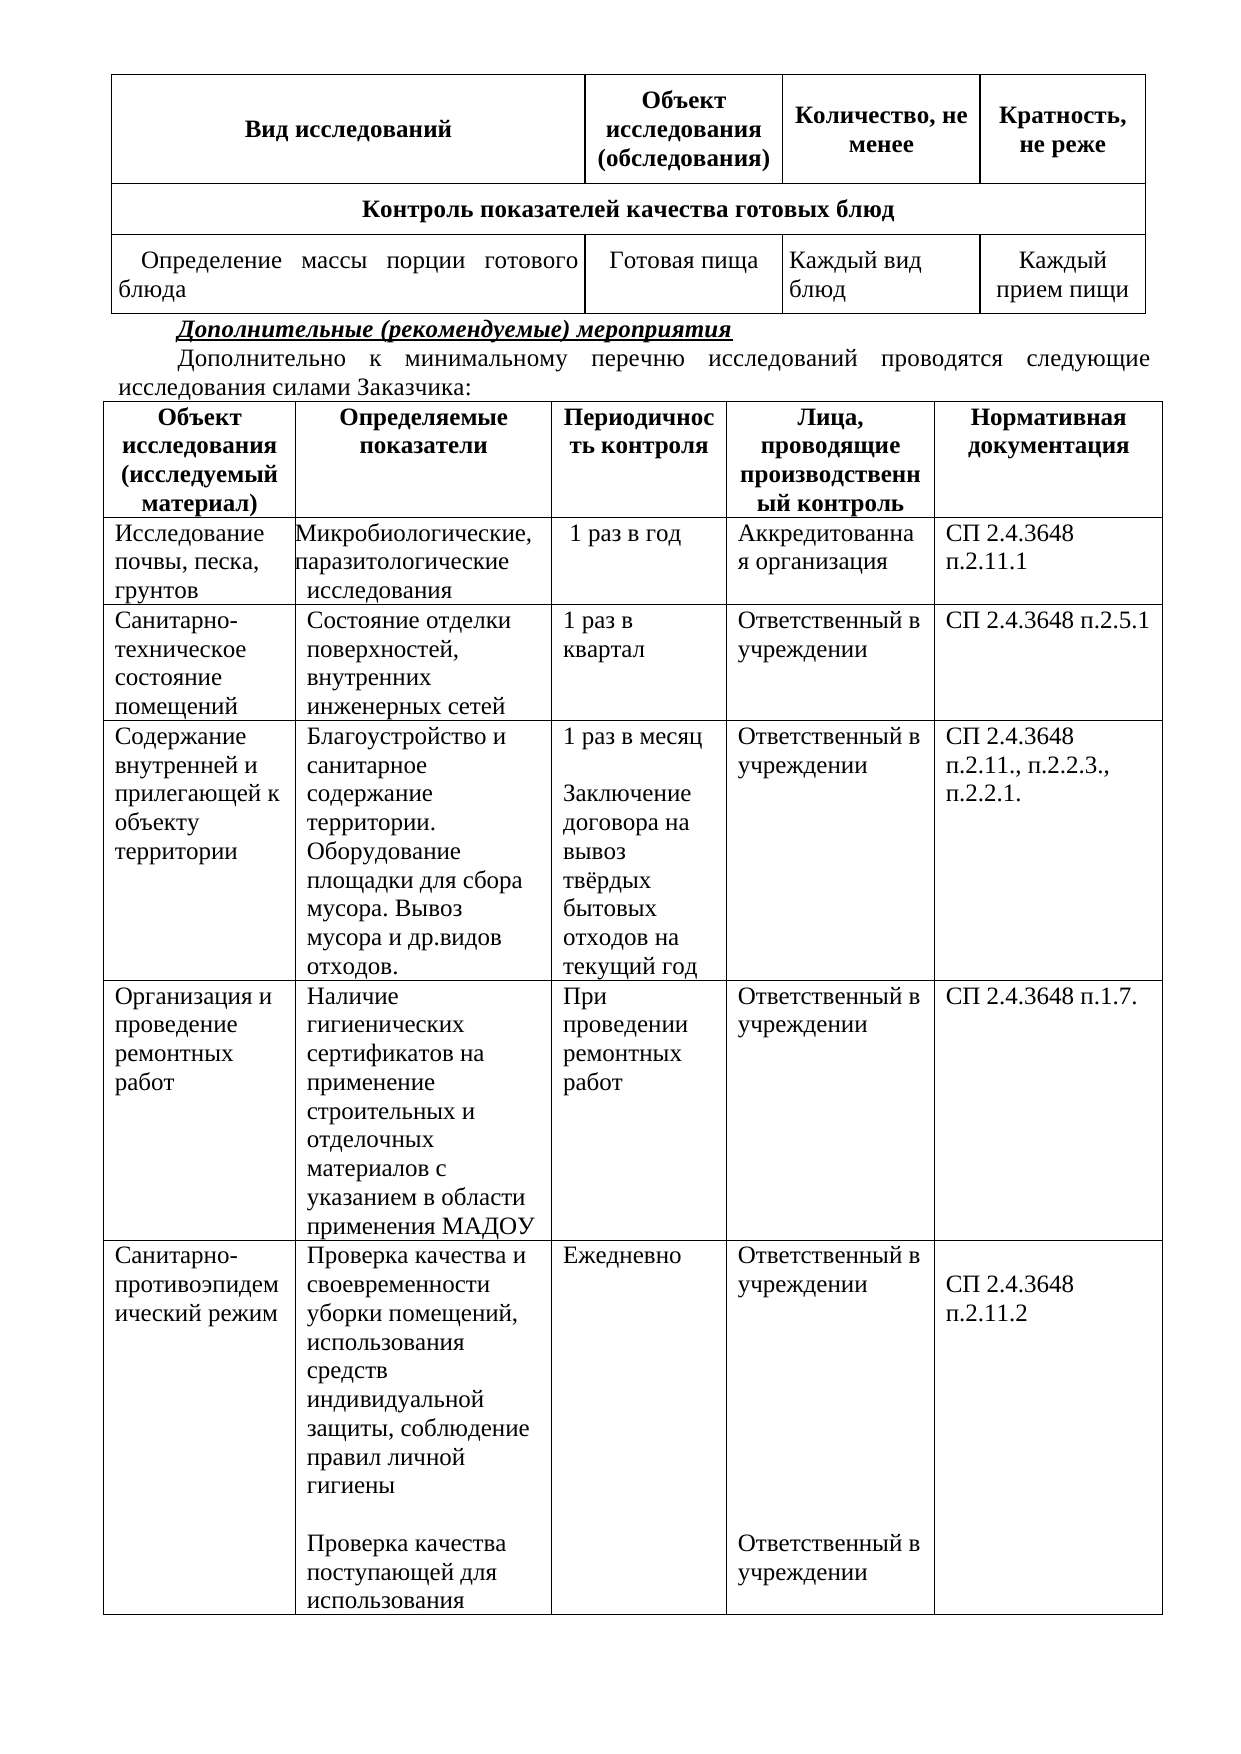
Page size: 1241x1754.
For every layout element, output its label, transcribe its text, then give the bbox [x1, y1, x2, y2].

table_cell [104, 1241, 295, 1614]
table_cell Санитарно-техническое состояние помещений [104, 605, 295, 720]
table_cell Микробиологические, паразитологические исследования [296, 518, 551, 604]
table_cell СП 2.4.3648 п.1.7. [935, 981, 1162, 1239]
table_cell Каждый вид блюд [783, 235, 979, 313]
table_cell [552, 1241, 726, 1614]
table_cell Аккредитованная организация [727, 518, 934, 604]
table_cell Наличие гигиенических сертификатов на применение строительных и отделочных материалов с указанием в области применения МАДОУ [296, 981, 551, 1239]
table_cell 1 раз в год [552, 518, 726, 604]
table_header Периодичность контроля [552, 402, 726, 517]
table_cell Готовая пища [586, 235, 782, 313]
text Дополнительные (рекомендуемые) мероприятия [118, 314, 1152, 343]
table_cell При проведении ремонтных работ [552, 981, 726, 1239]
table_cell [296, 1241, 551, 1614]
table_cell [935, 1241, 1162, 1614]
text Дополнительно к минимальному перечню исследований проводятся следующие исследования силами Заказчика: [118, 343, 1152, 401]
table_cell Каждый прием пищи [981, 235, 1145, 313]
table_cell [727, 1241, 934, 1614]
table_header Лица, проводящие производственный контроль [727, 402, 934, 517]
table_cell СП 2.4.3648 п.2.11., п.2.2.3., п.2.2.1. [935, 721, 1162, 980]
table_cell Контроль показателей качества готовых блюд [112, 184, 1145, 233]
table_header Объект исследования (обследования) [586, 75, 782, 182]
table_cell Исследование почвы, песка, грунтов [104, 518, 295, 604]
table_cell Определение массы порции готового блюда [112, 235, 584, 313]
table_header Количество, не менее [783, 75, 979, 182]
table_cell Благоустройство и санитарное содержание территории. Оборудование площадки для сбора мусора. Вывоз мусора и др.видов отходов. [296, 721, 551, 980]
table_header Вид исследований [112, 75, 584, 182]
table_cell Организация и проведение ремонтных работ [104, 981, 295, 1239]
table_header Определяемые показатели [296, 402, 551, 517]
table_cell Ответственный в учреждении [727, 605, 934, 720]
table_header Нормативная документация [935, 402, 1162, 517]
table_cell 1 раз в месяц Заключение договора на вывоз твёрдых бытовых отходов на текущий год [552, 721, 726, 980]
table_cell Ответственный в учреждении [727, 981, 934, 1239]
table_header Объект исследования (исследуемый материал) [104, 402, 295, 517]
table_cell СП 2.4.3648 п.2.5.1 [935, 605, 1162, 720]
table_cell Состояние отделки поверхностей, внутренних инженерных сетей [296, 605, 551, 720]
table_header Кратность, не реже [981, 75, 1145, 182]
table_cell Содержание внутренней и прилегающей к объекту территории [104, 721, 295, 980]
table_cell 1 раз в квартал [552, 605, 726, 720]
table_cell Ответственный в учреждении [727, 721, 934, 980]
table_cell СП 2.4.3648 п.2.11.1 [935, 518, 1162, 604]
